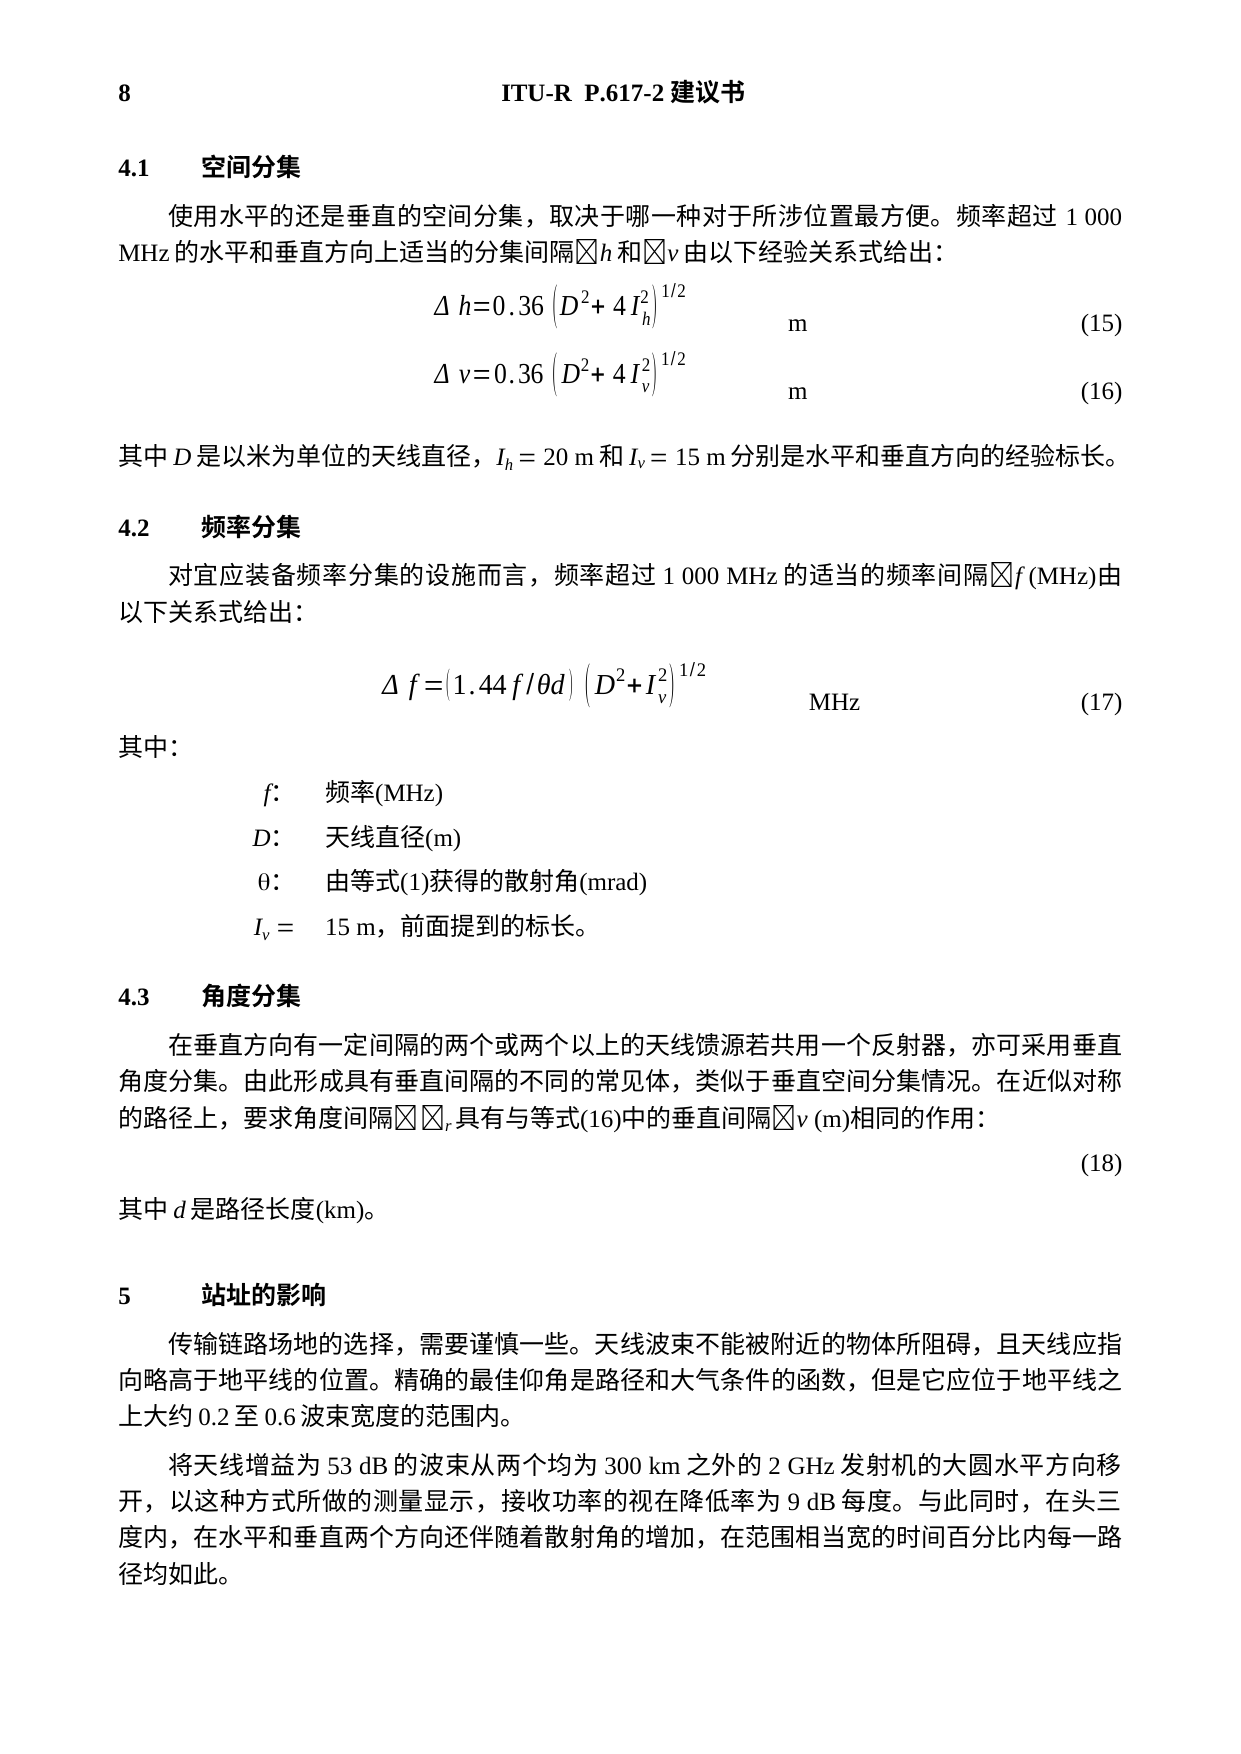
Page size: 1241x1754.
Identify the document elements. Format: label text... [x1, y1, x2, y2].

text 对宜应装备频率分集的设施而言，频率超过1 000 MHz的适当的频率间隔f (MHz)由以下关系式给出： [118, 556, 1122, 628]
text (18) [118, 1148, 1122, 1177]
text m (15) [118, 281, 1122, 337]
text m (16) [118, 349, 1122, 405]
text ： 由等式(1)获得的散射角(mrad) [118, 862, 1122, 898]
subtitle 4.1 空间分集 [118, 148, 1122, 184]
text D： 天线直径(m) [118, 817, 1122, 853]
text Iv  15 m，前面提到的标长。 [118, 906, 1122, 943]
subtitle 4.2 频率分集 [118, 507, 1122, 543]
text f： 频率(MHz) [118, 772, 1122, 809]
text 其中D是以米为单位的天线直径，Ih  20 m和Iv  15 m分别是水平和垂直方向的经验标长。 [118, 436, 1122, 474]
text 其中d是路径长度(km)。 [118, 1189, 1122, 1225]
text 其中： [118, 728, 1122, 764]
text 使用水平的还是垂直的空间分集，取决于哪一种对于所涉位置最方便。频率超过1 000 MHz的水平和垂直方向上适当的分集间隔h和v由以下经验关系式给出： [118, 196, 1122, 269]
text 传输链路场地的选择，需要谨慎一些。天线波束不能被附近的物体所阻碍，且天线应指向略高于地平线的位置。精确的最佳仰角是路径和大气条件的函数，但是它应位于地平线之上大约0.2至0.6波束宽度的范围内。 [118, 1324, 1122, 1433]
subtitle 4.3 角度分集 [118, 977, 1122, 1013]
subtitle 5 站址的影响 [118, 1275, 1122, 1312]
text 将天线增益为53 dB的波束从两个均为300 km之外的2 GHz发射机的大圆水平方向移开，以这种方式所做的测量显示，接收功率的视在降低率为9 dB每度。与此同时，在头三度内，在水平和垂直两个方向还伴随着散射角的增加，在范围相当宽的时间百分比内每一路径均如此。 [118, 1445, 1122, 1590]
text 在垂直方向有一定间隔的两个或两个以上的天线馈源若共用一个反射器，亦可采用垂直角度分集。由此形成具有垂直间隔的不同的常见体，类似于垂直空间分集情况。在近似对称的路径上，要求角度间隔 r具有与等式(16)中的垂直间隔v (m)相同的作用： [118, 1026, 1122, 1135]
text MHz (17) [118, 660, 1122, 715]
